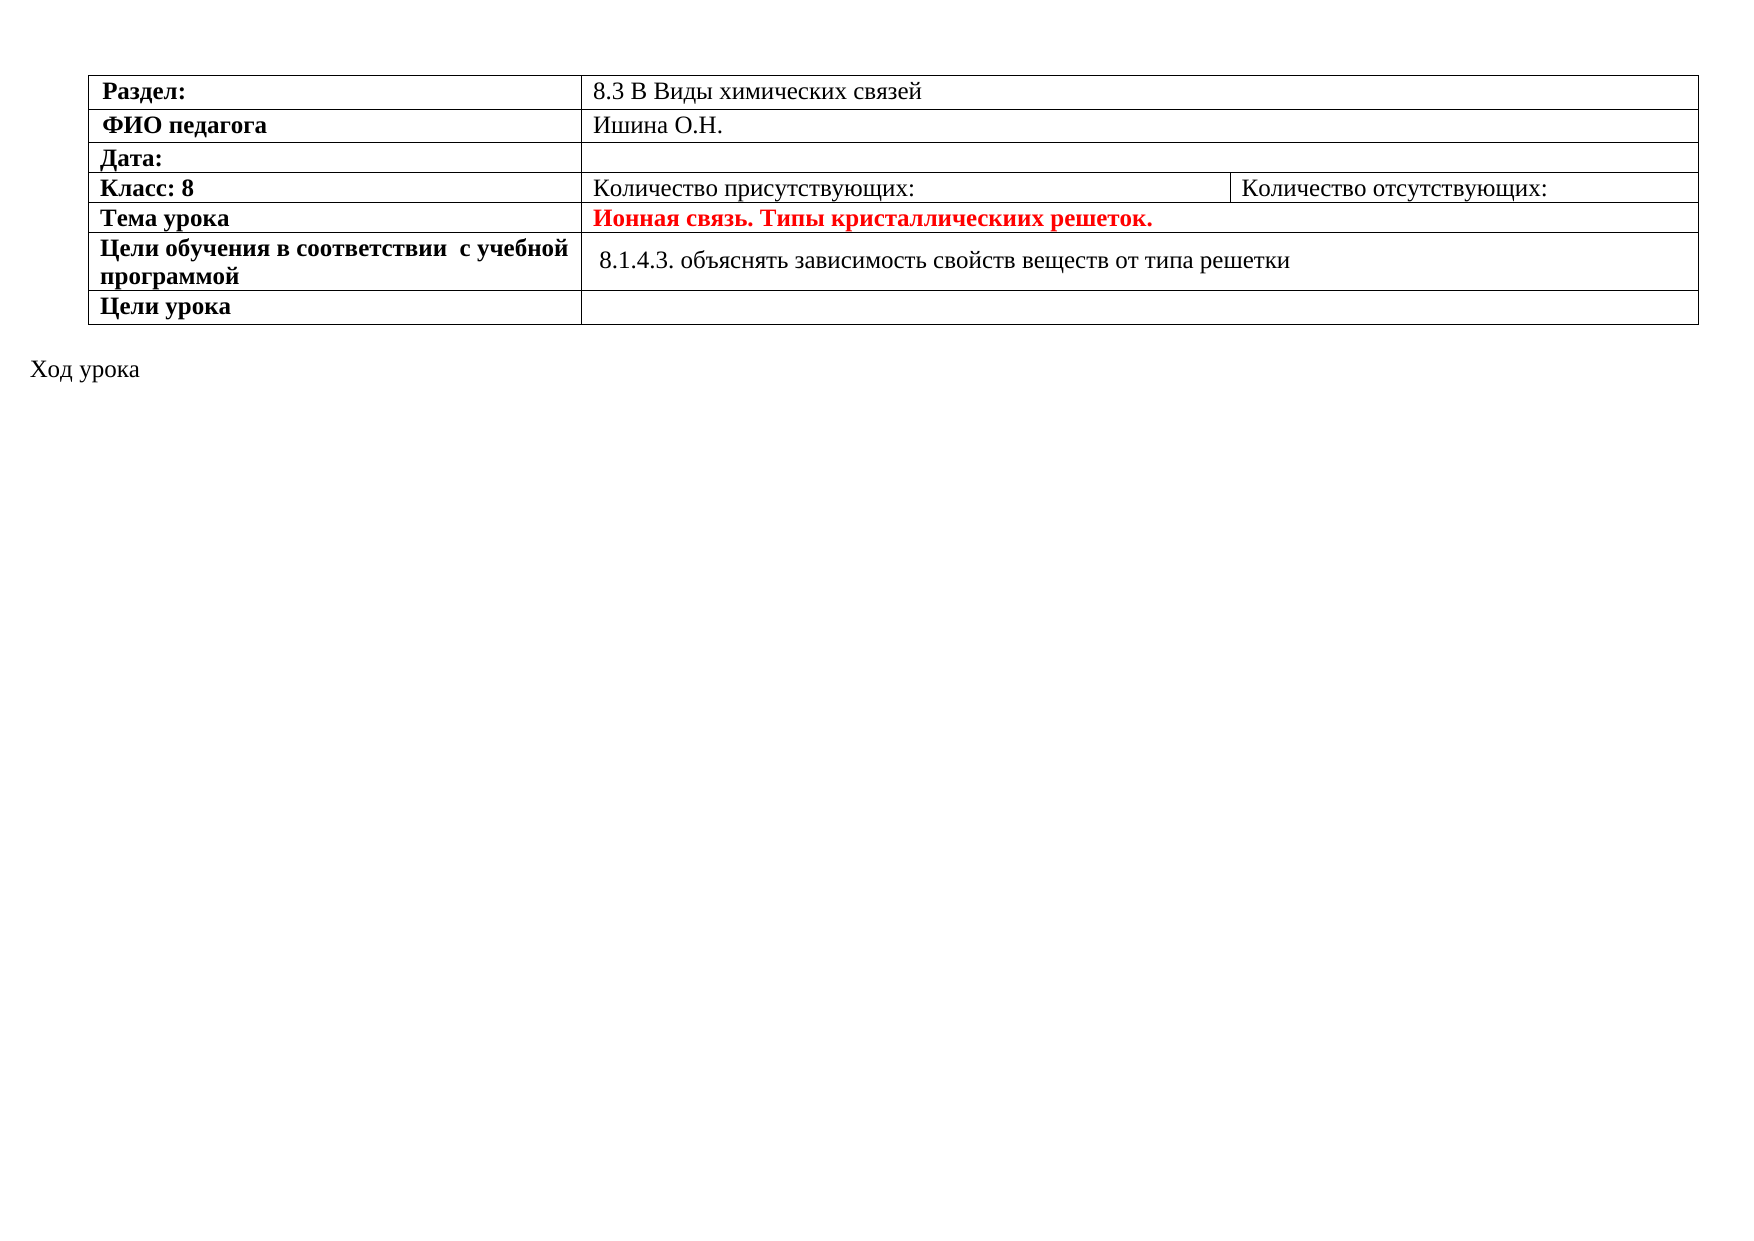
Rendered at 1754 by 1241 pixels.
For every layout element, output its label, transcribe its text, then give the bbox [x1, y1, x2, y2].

table_cell Количество присутствующих: [582, 173, 1230, 202]
table_cell Цели обучения в соответствии с учебной программой [89, 233, 581, 290]
table_cell Тема урока [89, 203, 581, 232]
table_header Раздел: [89, 76, 581, 109]
table_cell [582, 143, 1698, 172]
table_cell Ионная связь. Типы кристаллическиих решеток. [582, 203, 1698, 232]
table_cell Ишина О.Н. [582, 110, 1698, 142]
table_cell [582, 291, 1698, 324]
table_cell Класс: 8 [89, 173, 581, 202]
table_cell Дата: [89, 143, 581, 172]
table_cell 8.1.4.3. объяснять зависимость свойств веществ от типа решетки [582, 233, 1698, 290]
table_cell Цели урока [89, 291, 581, 324]
table_cell ФИО педагога [89, 110, 581, 142]
table_cell Количество отсутствующих: [1231, 173, 1698, 202]
table_header 8.3 В Виды химических связей [582, 76, 1698, 109]
text Ход урока [29, 354, 1724, 383]
